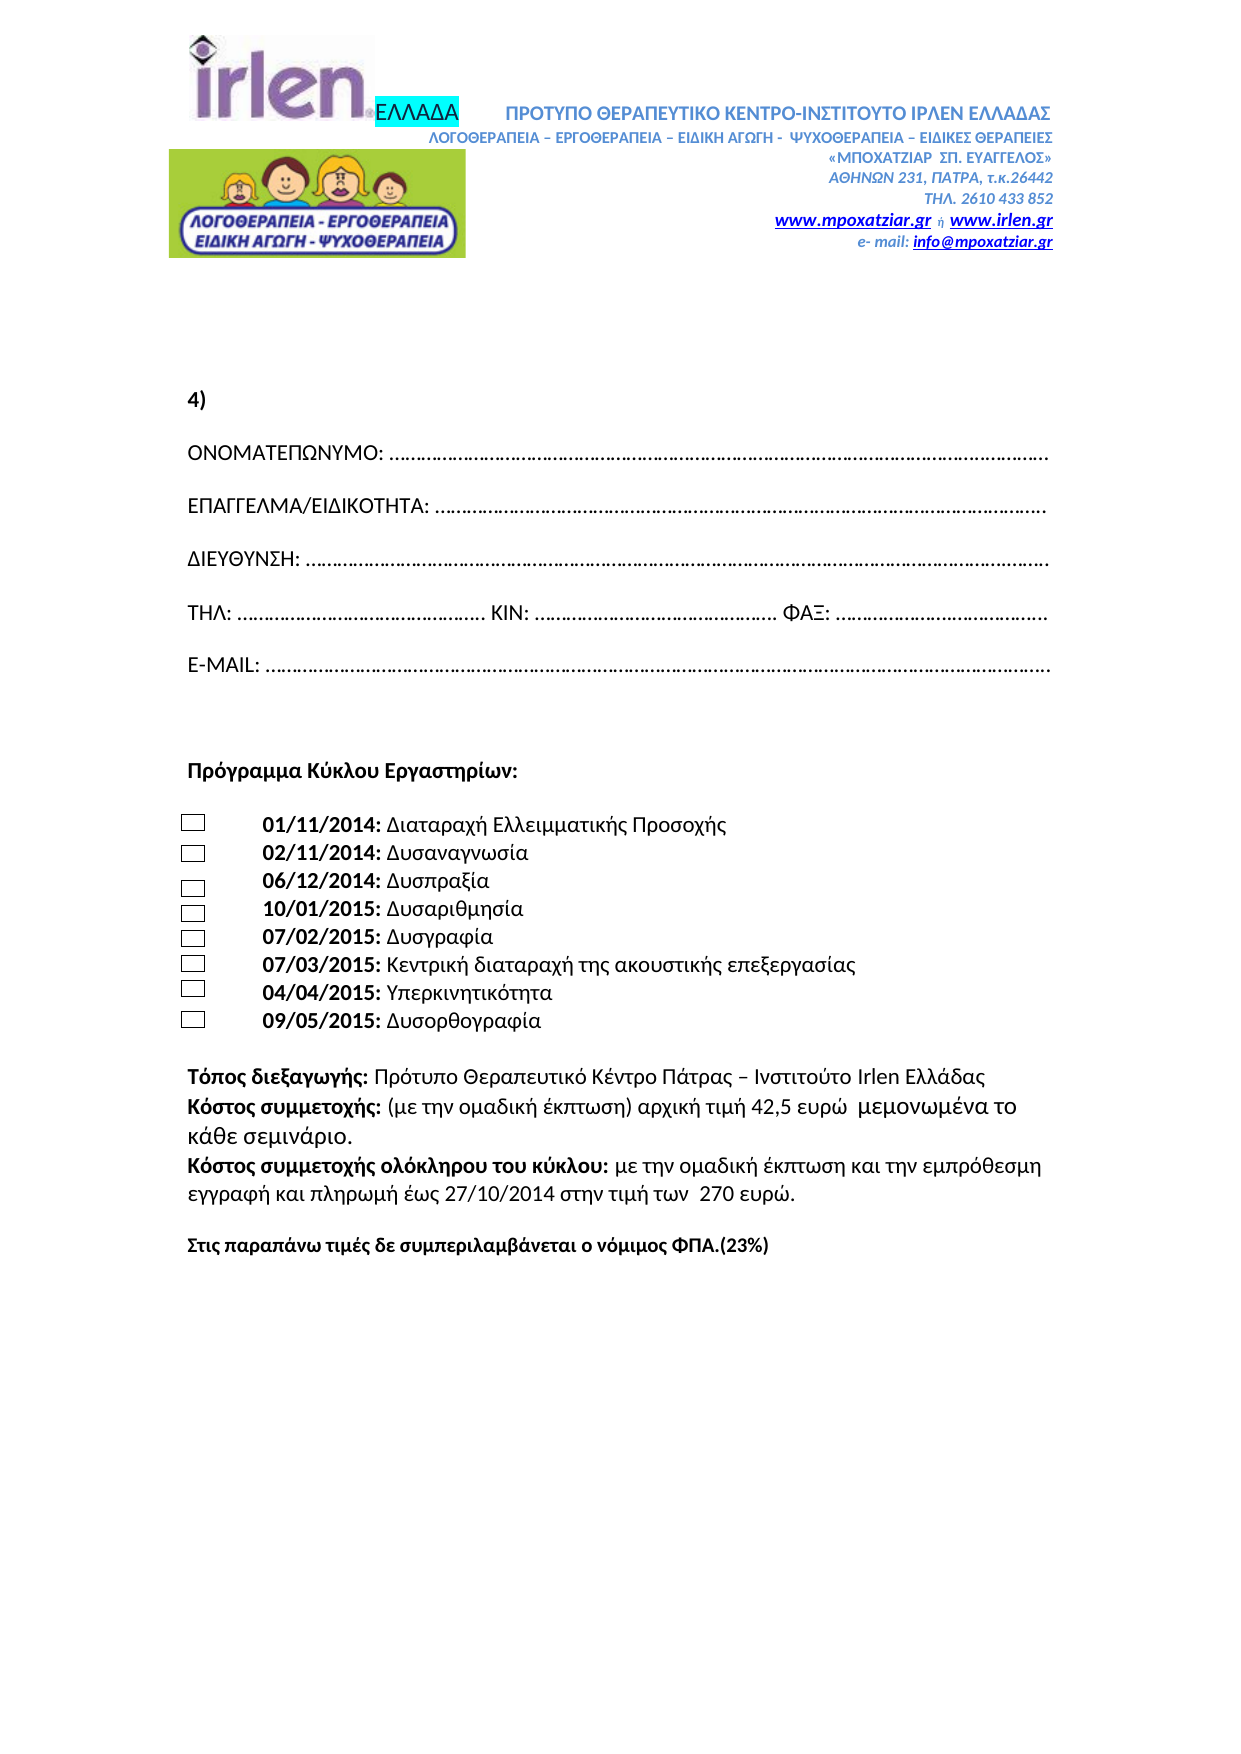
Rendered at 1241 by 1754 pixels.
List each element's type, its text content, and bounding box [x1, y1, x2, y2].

text 02/11/2014: Δυσαναγνωσία [187, 838, 1053, 866]
text 09/05/2015: Δυσορθογραφία [187, 1006, 1053, 1034]
text 07/02/2015: Δυσγραφία [187, 922, 1053, 950]
text ΕΠΑΓΓΕΛΜΑ/ΕΙΔΙΚΟΤΗΤΑ: …………………………………………………………………………………………………….. [187, 492, 1053, 519]
picture [168, 149, 466, 258]
text Τόπος διεξαγωγής: Πρότυπο Θεραπευτικό Κέντρο Πάτρας – Ινστιτούτο Irlen Ελλάδας [187, 1062, 1053, 1090]
text 01/11/2014: Διαταραχή Ελλειμματικής Προσοχής [187, 810, 1053, 838]
text 4) [187, 386, 1053, 413]
text 10/01/2015: Δυσαριθμησία [187, 894, 1053, 922]
text Στις παραπάνω τιμές δε συμπεριλαμβάνεται ο νόμιμος ΦΠΑ.(23%) [187, 1232, 1053, 1258]
text ΟΝΟΜΑΤΕΠΩΝΥΜΟ: …………………………………………………………………………………………………..………… [187, 438, 1053, 467]
text Κόστος συμμετοχής: (με την ομαδική έκπτωση) αρχική τιμή 42,5 ευρώ μεμονωμένα το κάθε σεμινάριο. [187, 1090, 1053, 1151]
picture [189, 35, 375, 121]
text E-MAIL: ………………………………………………………………………………………………………………………………….. [187, 651, 1053, 679]
text 07/03/2015: Κεντρική διαταραχή της ακουστικής επεξεργασίας [187, 950, 1053, 978]
text ΤΗΛ: ……………………………………….. ΚΙΝ: ………………………………………. ΦΑΞ: ………………….……………... [187, 598, 1053, 626]
text 06/12/2014: Δυσπραξία [187, 866, 1053, 894]
text ΔΙΕΥΘΥΝΣΗ: …………………………………………………………………………………………………………………….…….. [187, 544, 1053, 573]
text Κόστος συμμετοχής ολόκληρου του κύκλου: με την ομαδική έκπτωση και την εμπρόθεσμη εγγραφή και πληρωμή έως 27/10/2014 στην τιμή των 270 ευρώ. [187, 1151, 1053, 1207]
text 04/04/2015: Υπερκινητικότητα [187, 978, 1053, 1006]
text Πρόγραμμα Κύκλου Εργαστηρίων: [187, 757, 1053, 785]
